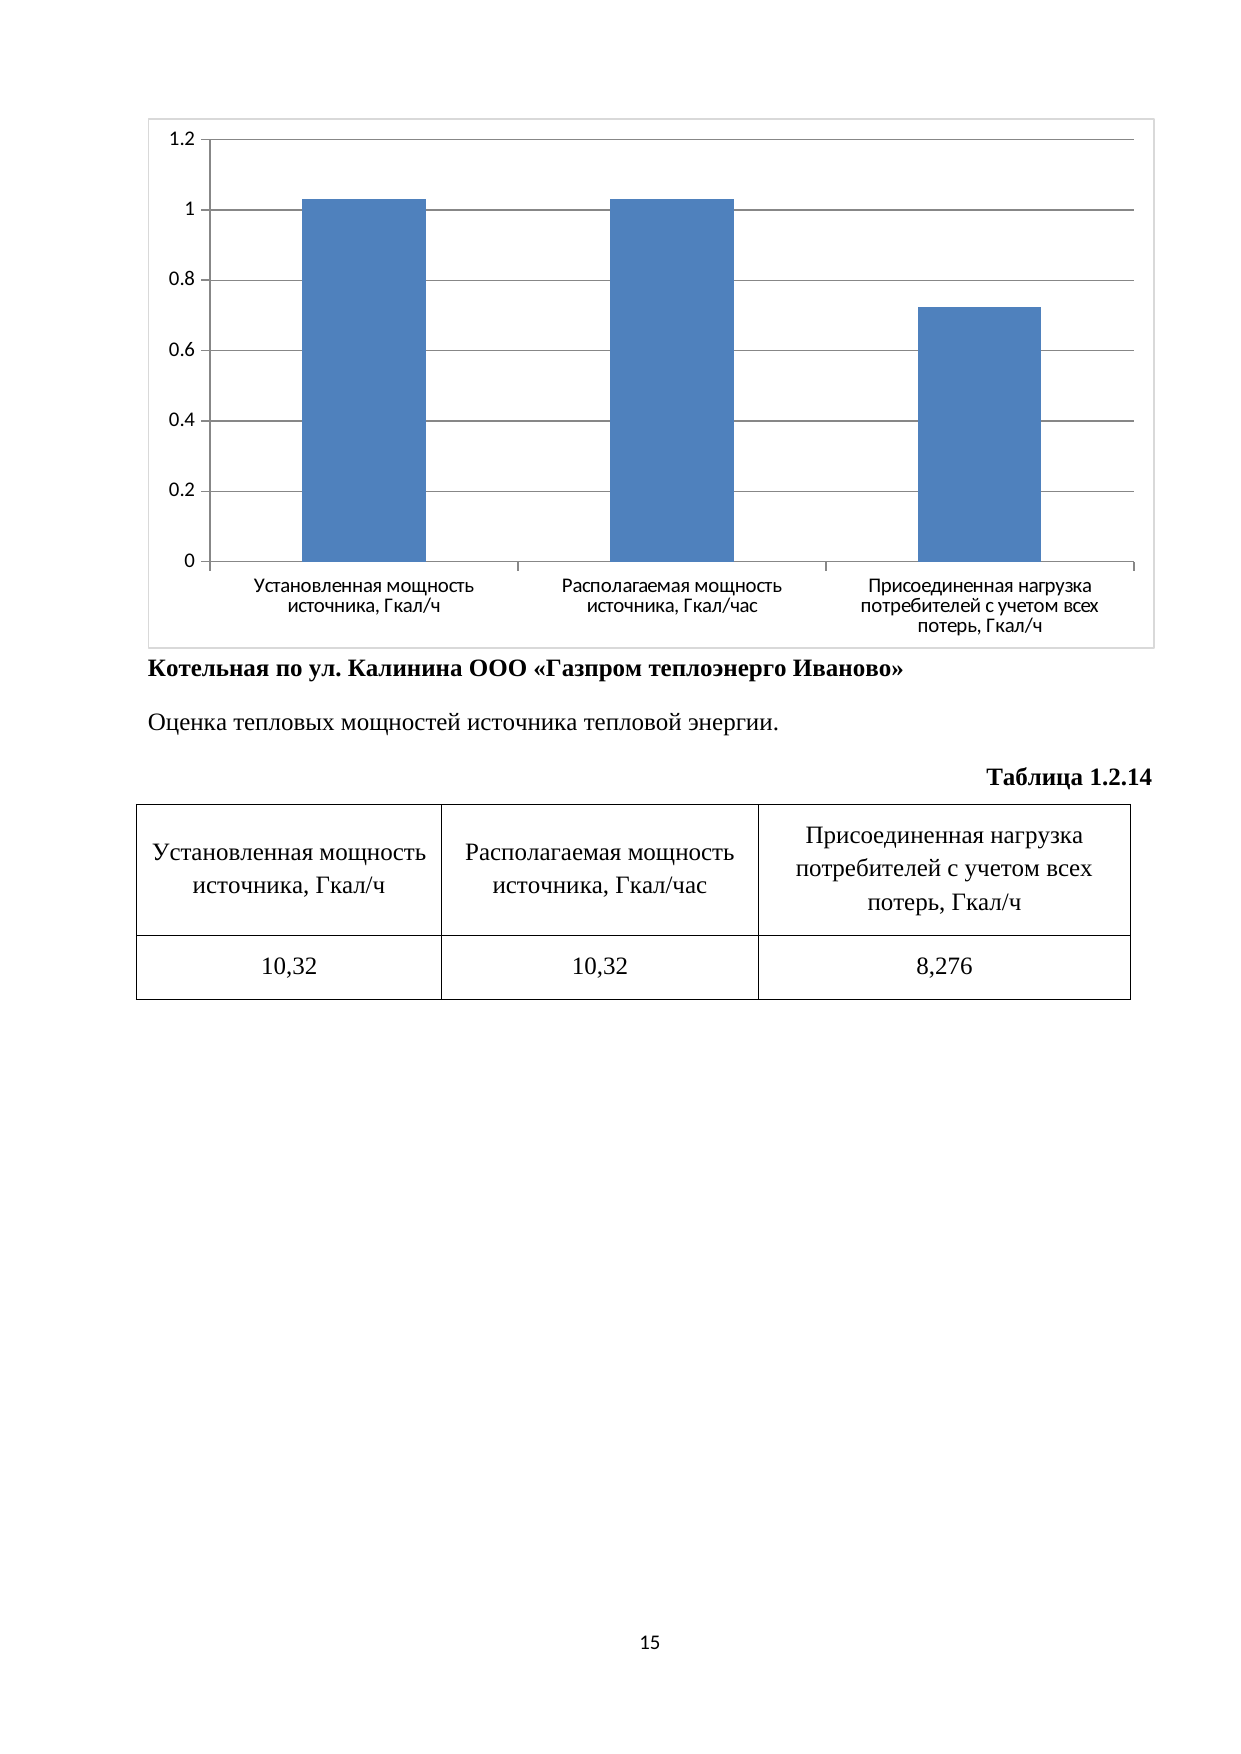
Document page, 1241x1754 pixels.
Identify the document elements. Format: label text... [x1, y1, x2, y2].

text Котельная по ул. Калинина ООО «Газпром теплоэнерго Иваново» [148, 649, 1152, 682]
table_cell 10,32 [137, 936, 441, 999]
table_header Присоединенная нагрузка потребителей с учетом всех потерь, Гкал/ч [759, 805, 1130, 935]
text Оценка тепловых мощностей источника тепловой энергии. [148, 707, 1152, 736]
text Таблица 1.2.14 [148, 762, 1152, 791]
table_cell 10,32 [442, 936, 758, 999]
table_header Располагаемая мощность источника, Гкал/час [442, 805, 758, 935]
table_cell 8,276 [759, 936, 1130, 999]
table_header Установленная мощность источника, Гкал/ч [137, 805, 441, 935]
